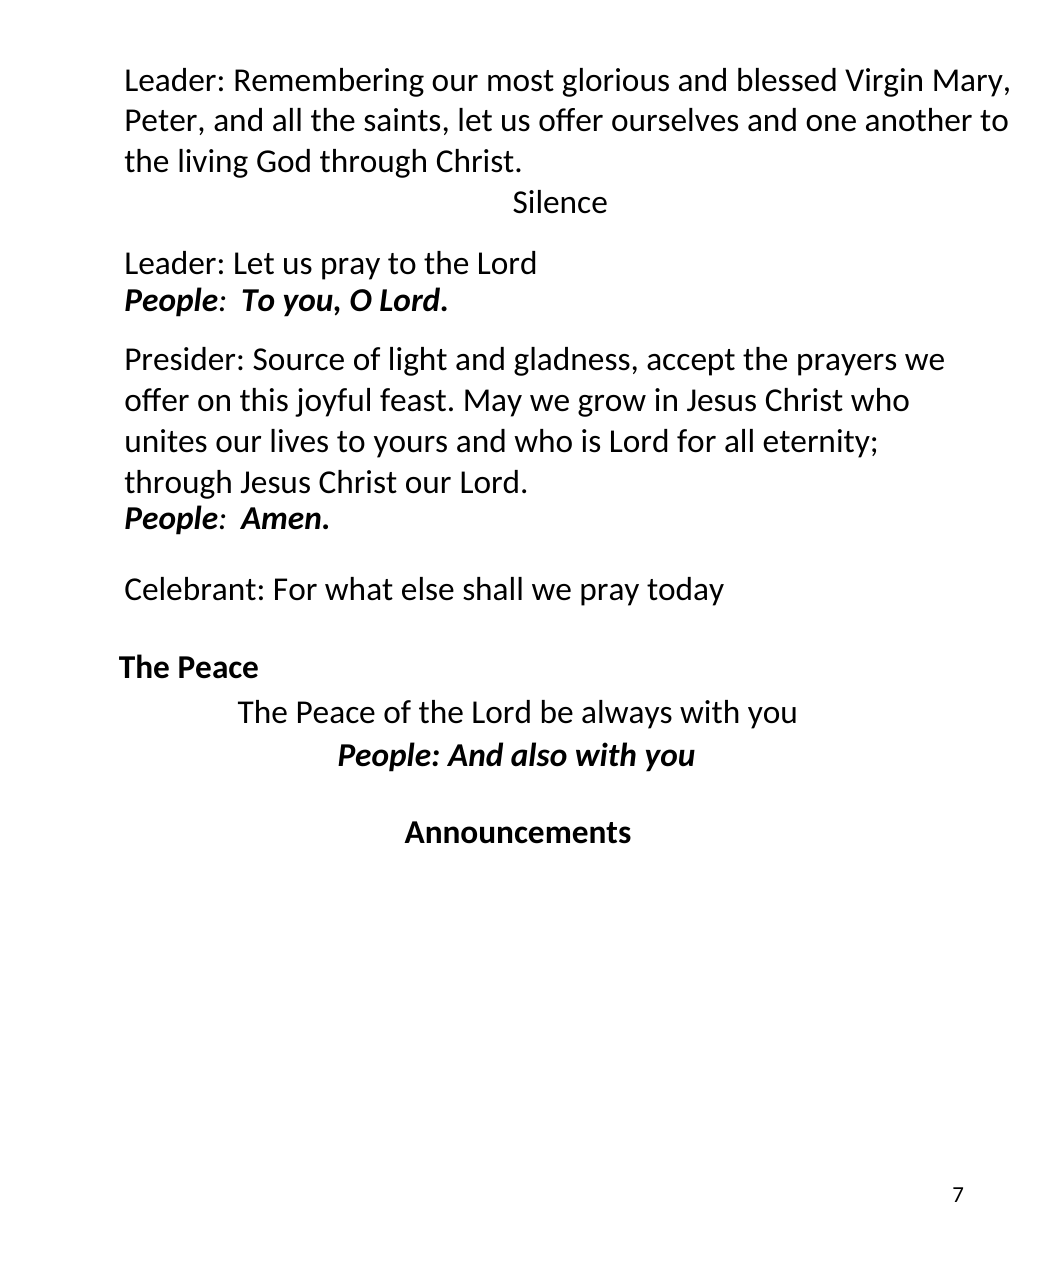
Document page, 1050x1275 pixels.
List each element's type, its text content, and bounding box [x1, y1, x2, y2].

text The Peace of the Lord be always with you [30, 691, 912, 732]
text Leader: Let us pray to the Lord [124, 242, 1024, 282]
text People: To you, O Lord. [124, 283, 1023, 318]
text Silence [96, 181, 1024, 221]
text Presider: Source of light and gladness, accept the prayers we offer on this joyful feast. May we grow in Jesus Christ who unites our lives to yours and who is Lord for all eternity; through Jesus Christ our Lord. [124, 338, 987, 501]
text Celebrant: For what else shall we pray today [124, 572, 1023, 608]
text Leader: Remembering our most glorious and blessed Virgin Mary, Peter, and all the saints, let us offer ourselves and one another to the living God through Christ. [124, 58, 1015, 181]
text The Peace [96, 650, 1023, 685]
text People: And also with you [30, 734, 912, 774]
text People: Amen. [124, 501, 1023, 537]
text Announcements [68, 812, 968, 852]
